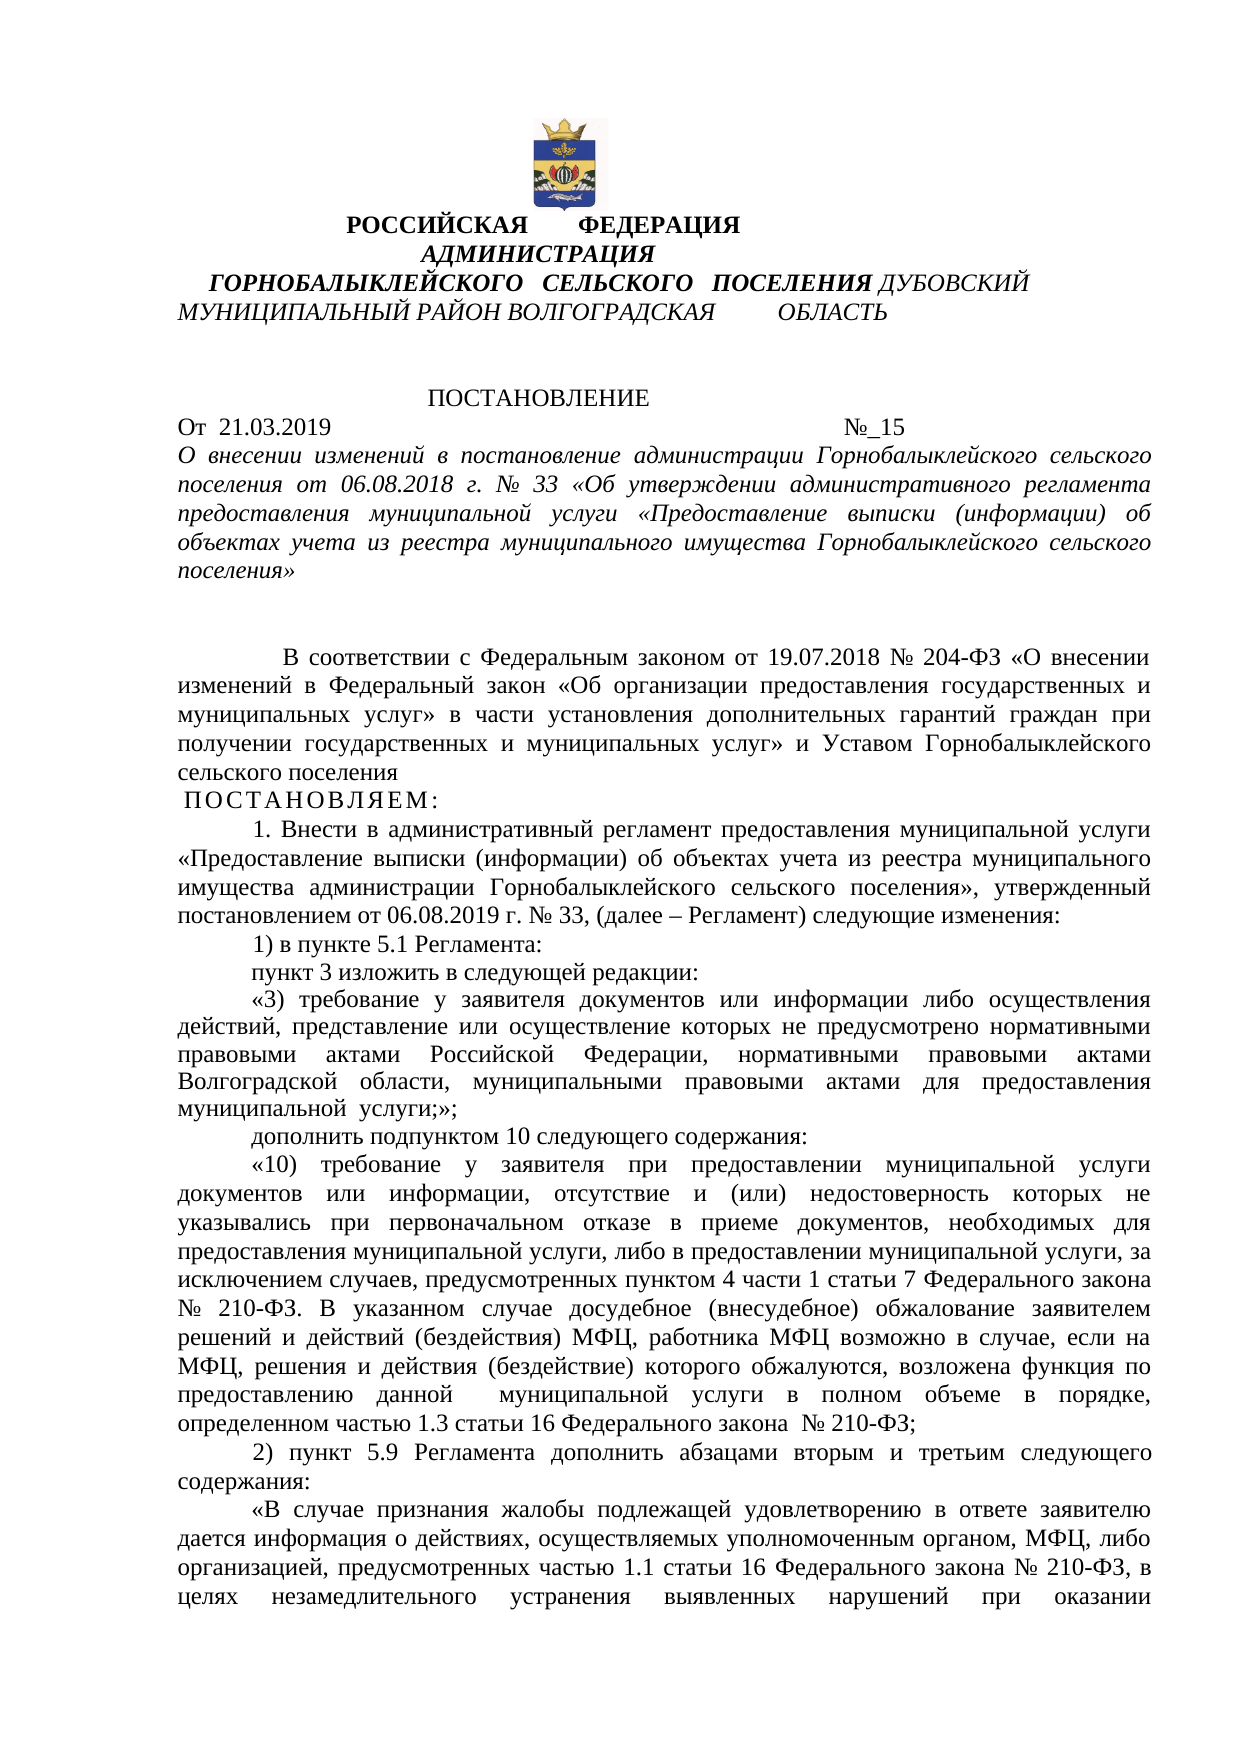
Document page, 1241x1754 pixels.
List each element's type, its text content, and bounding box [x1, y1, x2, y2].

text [177, 1494, 1152, 1609]
text ПОСТАНОВЛЕНИЕ [177, 383, 1152, 412]
text «10) требование у заявителя при предоставлении муниципальной услуги документов или информации, отсутствие и (или) недостоверность которых не указывались при первоначальном отказе в приеме документов, необходимых для предоставления муниципальной услуги, либо в предоставлении муниципальной услуги, за исключением случаев, предусмотренных пунктом 4 части 1 статьи 7 Федерального закона № 210-ФЗ. В указанном случае досудебное (внесудебное) обжалование заявителем решений и действий (бездействия) МФЦ, работника МФЦ возможно в случае, если на МФЦ, решения и действия (бездействие) которого обжалуются, возложена функция по предоставлению данной муниципальной услуги в полном объеме в порядке, определенном частью 1.3 статьи 16 Федерального закона № 210-ФЗ; [177, 1149, 1152, 1437]
text О внесении изменений в постановление администрации Горнобалыклейского сельского поселения от 06.08.2018 г. № 33 «Об утверждении административного регламента предоставления муниципальной услуги «Предоставление выписки (информации) об объектах учета из реестра муниципального имущества Горнобалыклейского сельского поселения» [177, 441, 1152, 584]
text 2) пункт 5.9 Регламента дополнить абзацами вторым и третьим следующего содержания: [177, 1437, 1153, 1494]
text АДМИНИСТРАЦИЯ [177, 239, 1152, 268]
picture [533, 118, 609, 211]
text От 21.03.2019 №_15 [177, 412, 1152, 441]
text ГОРНОБАЛЫКЛЕЙСКОГО СЕЛЬСКОГО ПОСЕЛЕНИЯ ДУБОВСКИЙ МУНИЦИПАЛЬНЫЙ РАЙОН ВОЛГОГРАДСКАЯ ОБЛАСТЬ [177, 268, 1152, 326]
text 1) в пункте 5.1 Регламента: [177, 929, 1152, 958]
text В соответствии с Федеральным законом от 19.07.2018 № 204-ФЗ «О внесении изменений в Федеральный закон «Об организации предоставления государственных и муниципальных услуг» в части установления дополнительных гарантий граждан при получении государственных и муниципальных услуг» и Уставом Горнобалыклейского сельского поселения [177, 642, 1152, 786]
text 1. Внести в административный регламент предоставления муниципальной услуги «Предоставление выписки (информации) об объектах учета из реестра муниципального имущества администрации Горнобалыклейского сельского поселения», утвержденный постановлением от 06.08.2019 г. № 33, (далее – Регламент) следующие изменения: [177, 814, 1152, 929]
text ПОСТАНОВЛЯЕМ: [177, 786, 1152, 814]
text «3) требование у заявителя документов или информации либо осуществления действий, представление или осуществление которых не предусмотрено нормативными правовыми актами Российской Федерации, нормативными правовыми актами Волгоградской области, муниципальными правовыми актами для предоставления муниципальной услуги;»; [177, 985, 1152, 1122]
text РОССИЙСКАЯ ФЕДЕРАЦИЯ [177, 211, 1152, 239]
text пункт 3 изложить в следующей редакции: [177, 958, 1152, 985]
text дополнить подпунктом 10 следующего содержания: [177, 1122, 1152, 1149]
